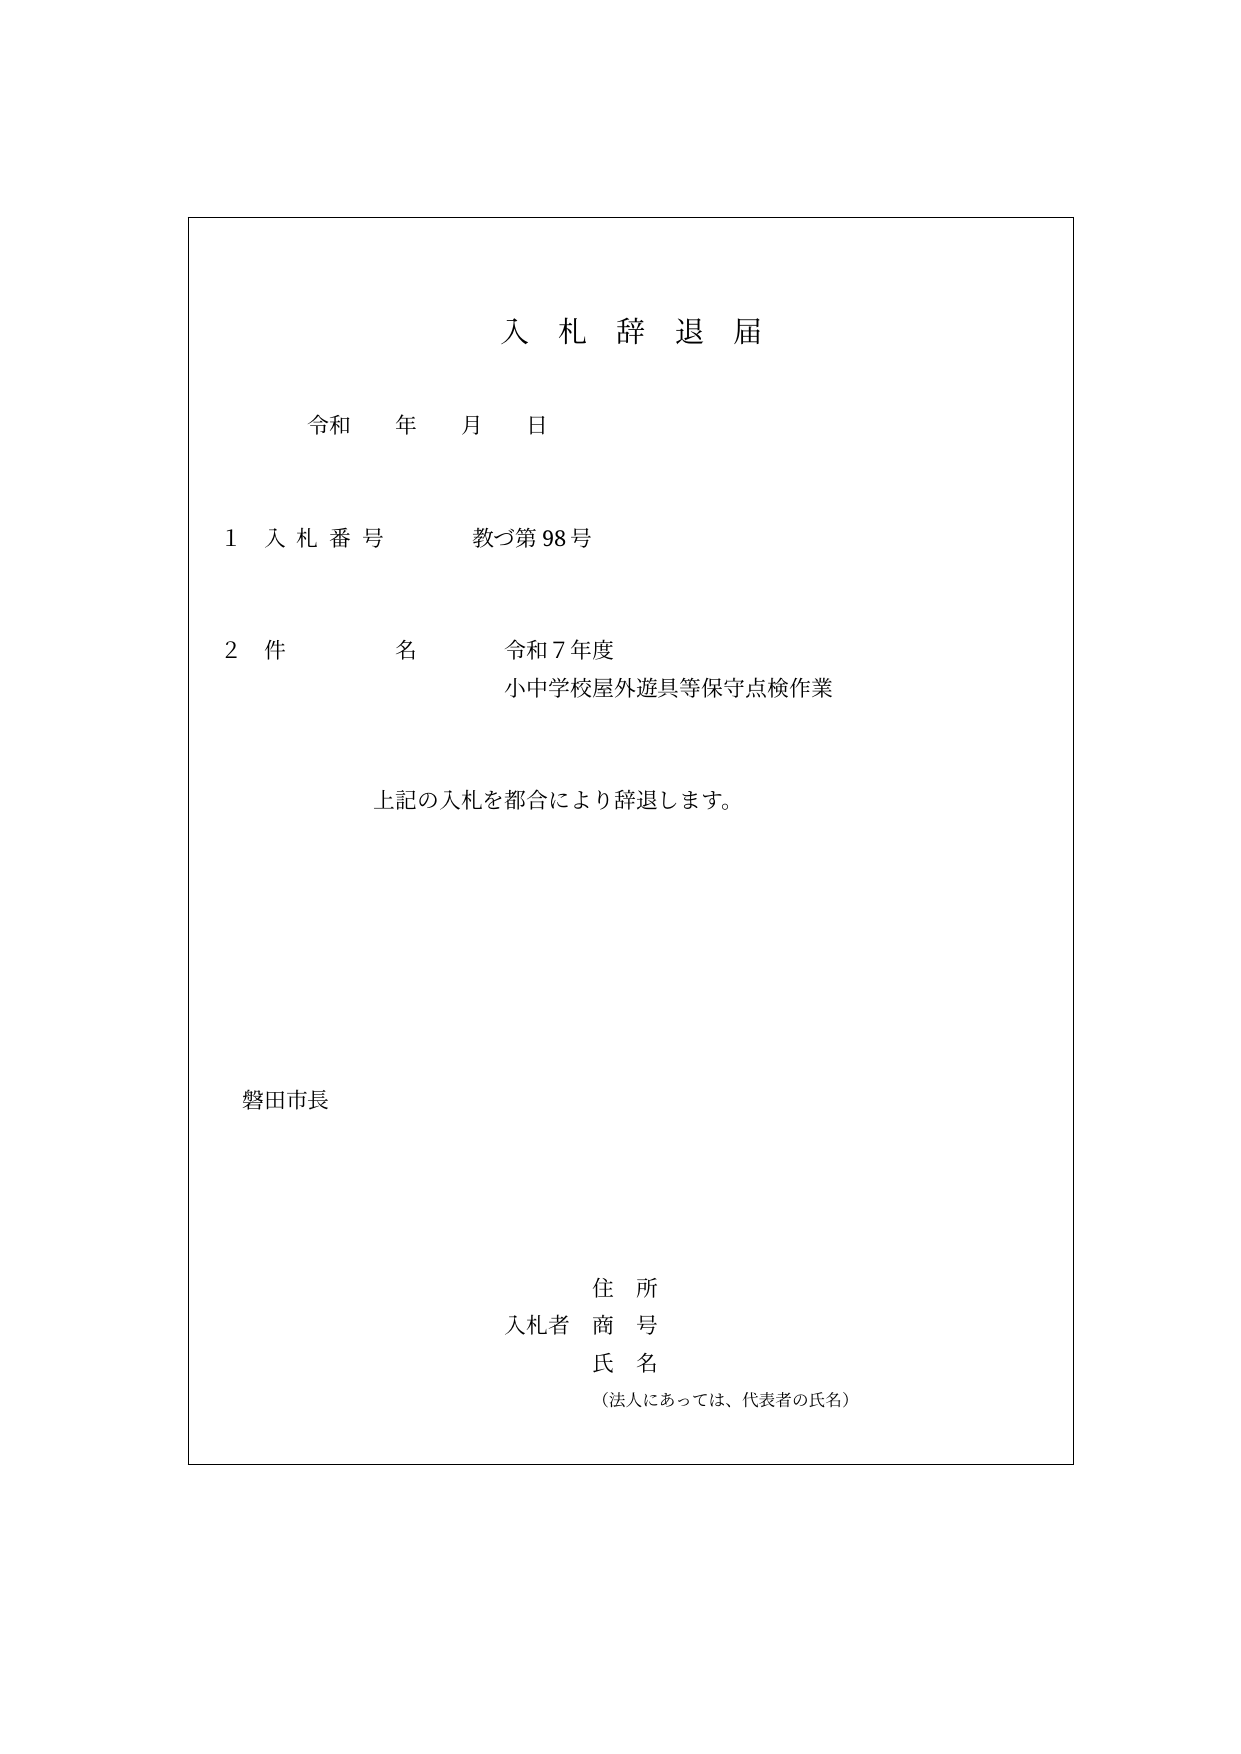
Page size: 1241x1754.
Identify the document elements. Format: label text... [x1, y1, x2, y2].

table_header 入 札 辞 退 届 令和 年 月 日 １ 入札番号 教づ第98号 ２ 件 名 令和７年度 小中学校屋外遊具等保守点検作業 上記の入札を都合により辞退します。 磐田市長 住 所 入札者 商 号 氏 名 （法人にあっては、代表者の氏名） [189, 218, 1073, 1464]
